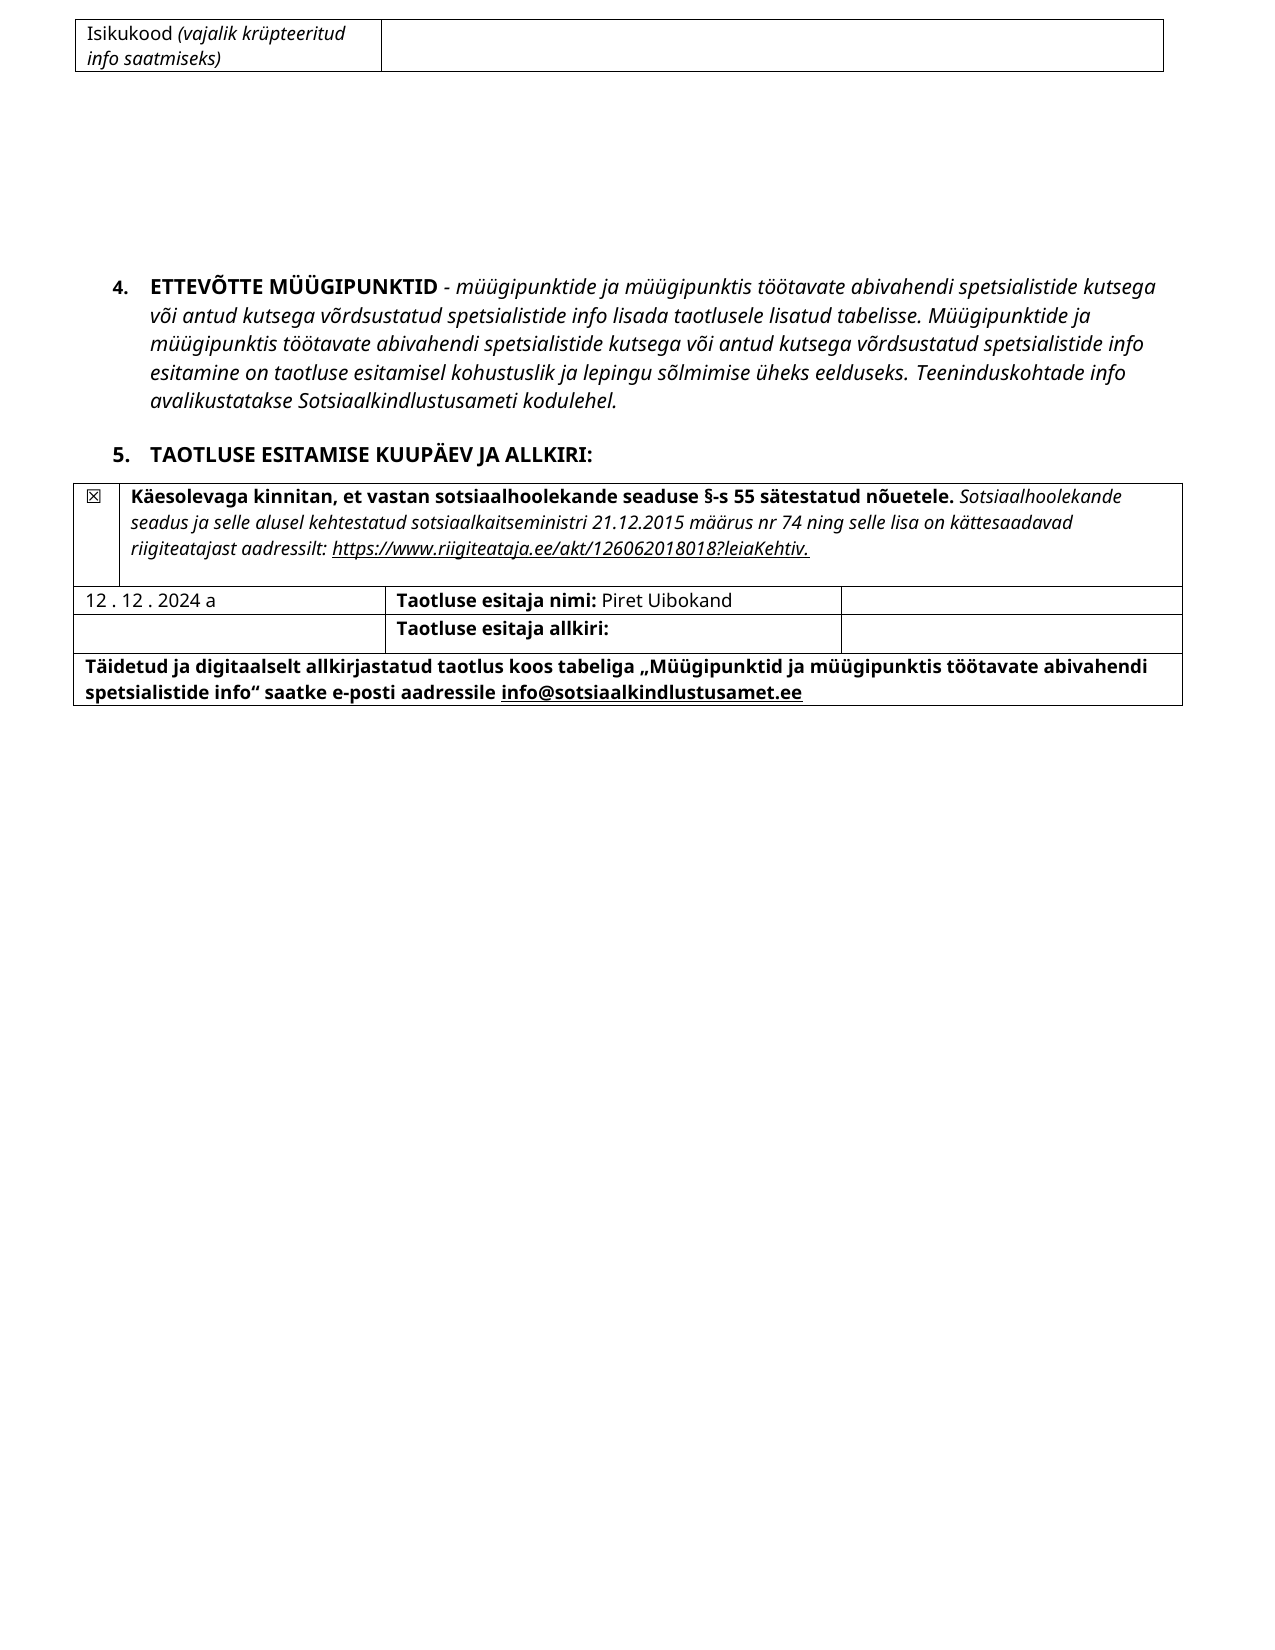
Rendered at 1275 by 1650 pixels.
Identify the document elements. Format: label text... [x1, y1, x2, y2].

list ETTEVÕTTE MÜÜGIPUNKTID - müügipunktide ja müügipunktis töötavate abivahendi spetsialistide kutsega või antud kutsega võrdsustatud spetsialistide info lisada taotlusele lisatud tabelisse. Müügipunktide ja müügipunktis töötavate abivahendi spetsialistide kutsega või antud kutsega võrdsustatud spetsialistide info esitamine on taotluse esitamisel kohustuslik ja lepingu sõlmimise üheks eelduseks. Teeninduskohtade info avalikustatakse Sotsiaalkindlustusameti kodulehel. [112, 272, 1163, 414]
table_cell Taotluse esitaja nimi: Piret Uibokand [386, 587, 841, 614]
table_cell [842, 615, 1182, 652]
table_cell 12 . 12 . 2024 a [74, 587, 385, 614]
table_cell Taotluse esitaja allkiri: [386, 615, 841, 652]
table_header Käesolevaga kinnitan, et vastan sotsiaalhoolekande seaduse §-s 55 sätestatud nõuetele. Sotsiaalhoolekande seadus ja selle alusel kehtestatud sotsiaalkaitseministri 21.12.2015 määrus nr 74 ning selle lisa on kättesaadavad riigiteatajast aadressilt: https://www.riigiteataja.ee/akt/126062018018?leiaKehtiv. [120, 484, 1182, 586]
table_cell [74, 615, 385, 652]
list TAOTLUSE ESITAMISE KUUPÄEV JA ALLKIRI: [112, 440, 1163, 468]
table_cell [382, 20, 1163, 71]
table_cell Täidetud ja digitaalselt allkirjastatud taotlus koos tabeliga „Müügipunktid ja müügipunktis töötavate abivahendi spetsialistide info“ saatke e-posti aadressile info@sotsiaalkindlustusamet.ee [74, 654, 1182, 704]
table_cell [842, 587, 1182, 614]
table_cell Isikukood (vajalik krüpteeritud info saatmiseks) [76, 20, 381, 71]
